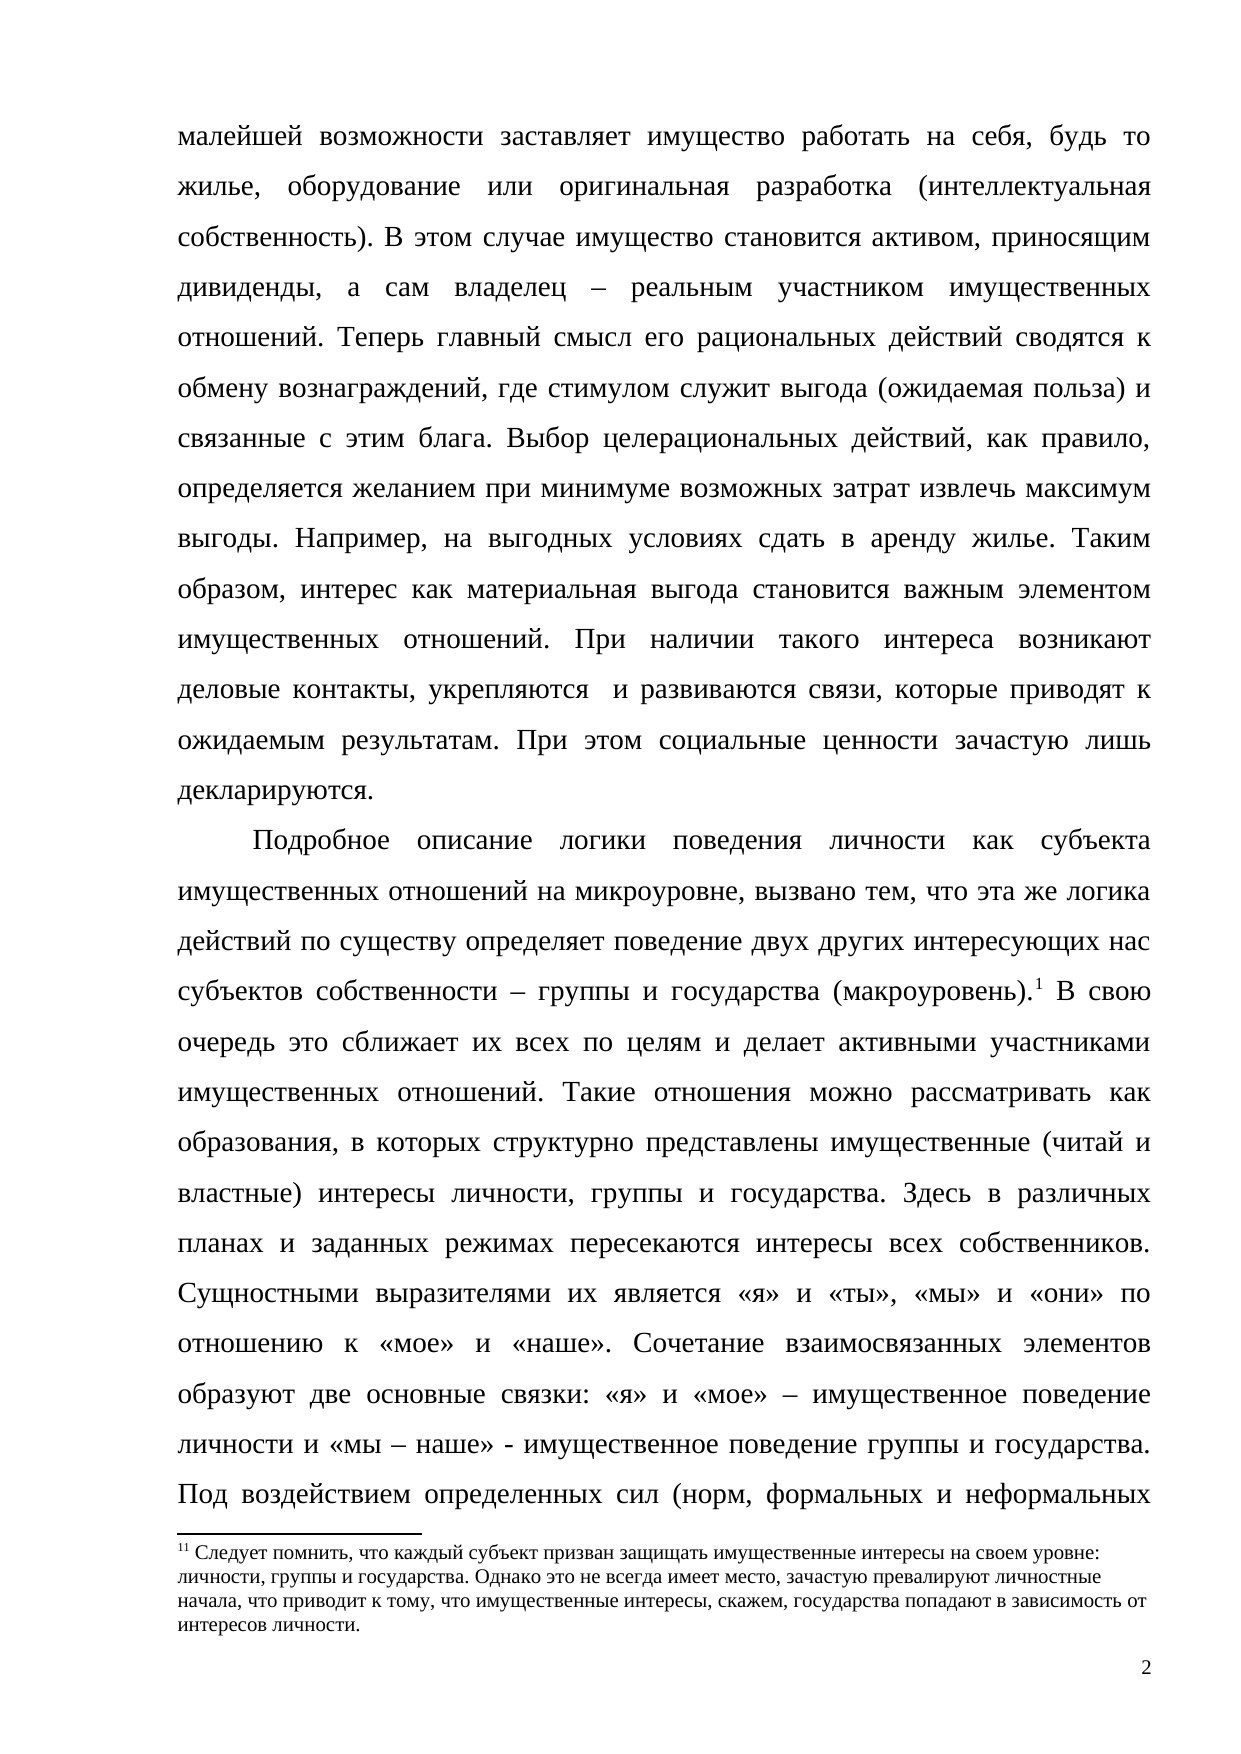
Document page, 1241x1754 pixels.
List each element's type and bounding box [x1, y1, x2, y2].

text [177, 118, 1152, 806]
text [177, 822, 1152, 1510]
